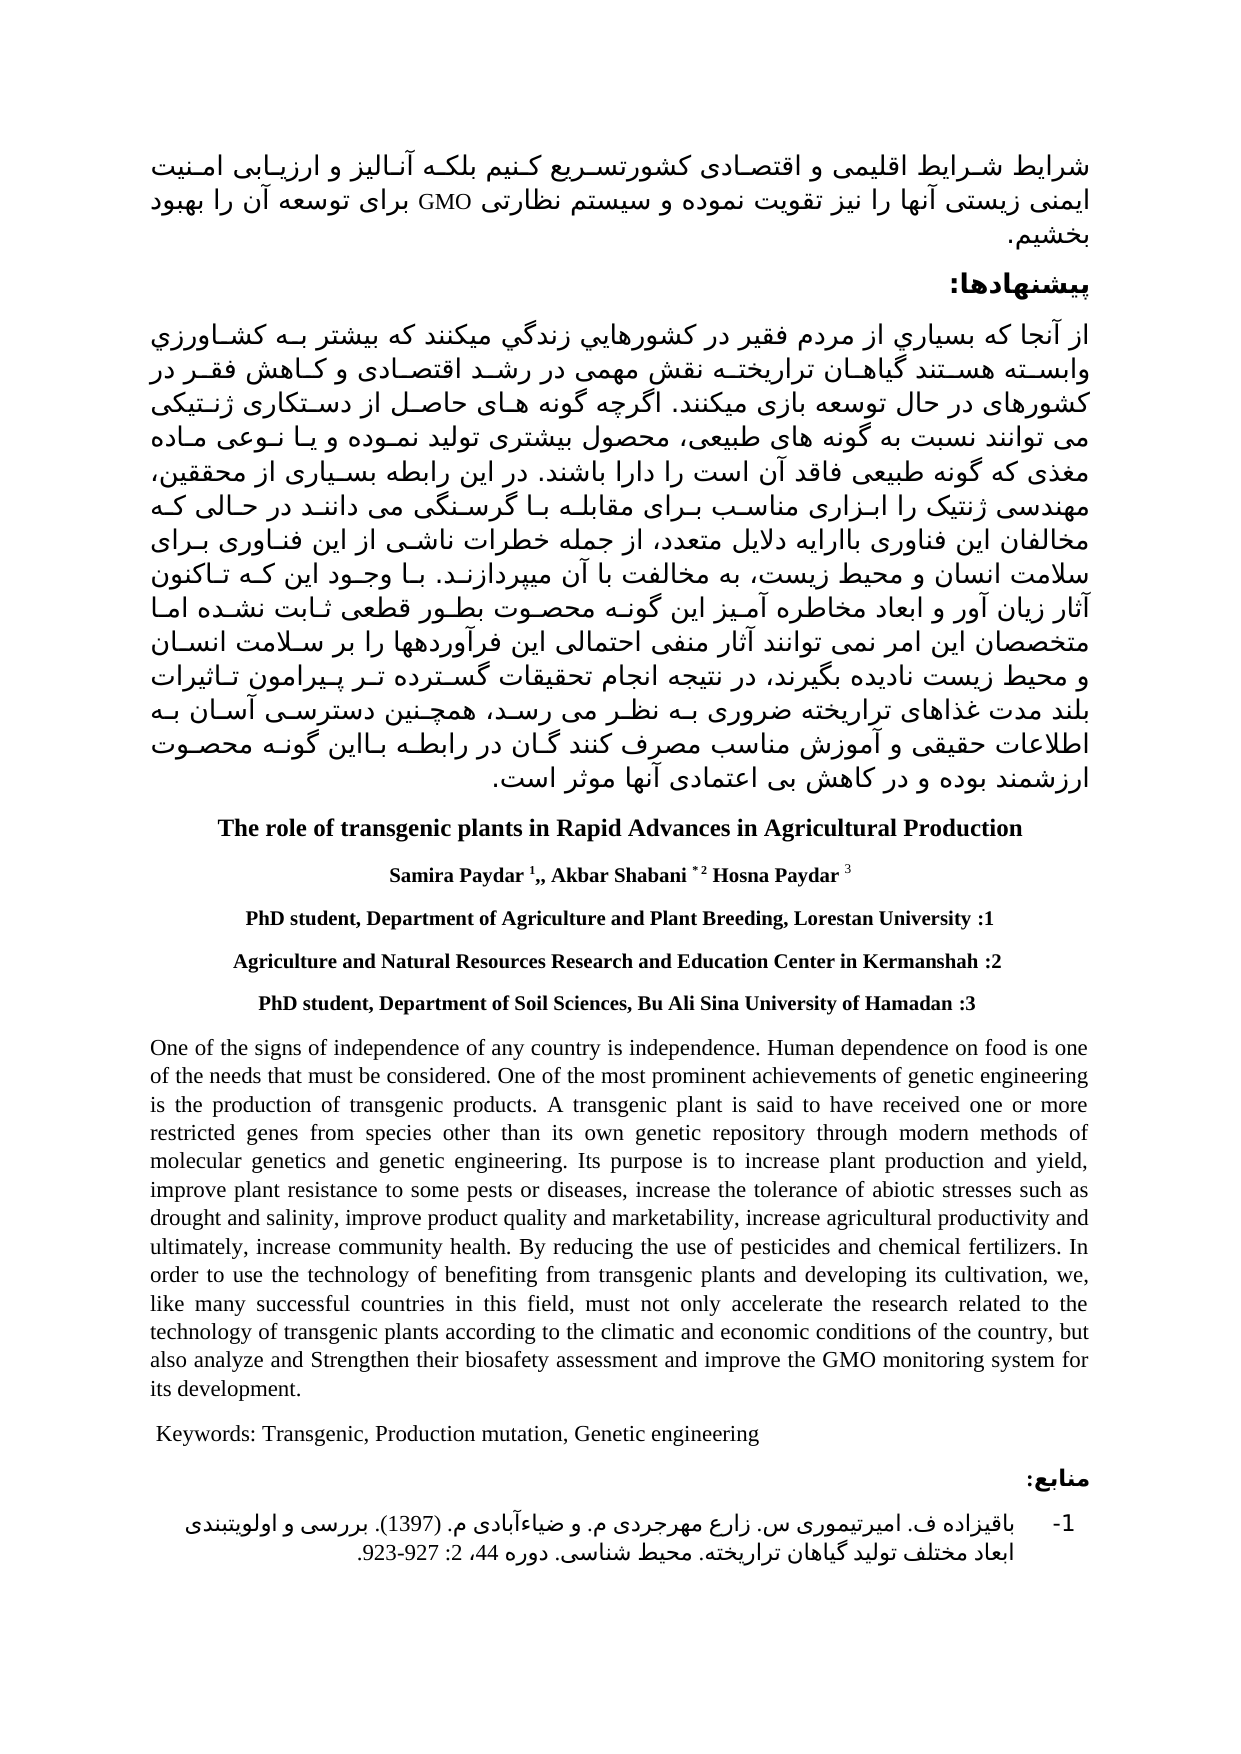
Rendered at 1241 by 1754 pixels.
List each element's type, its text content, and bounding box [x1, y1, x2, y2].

text 2: Agriculture and Natural Resources Research and Education Center in Kermanshah [150, 948, 1090, 973]
text منابع: [150, 1465, 1090, 1492]
text One of the signs of independence of any country is independence. Human dependence on food is one of the needs that must be considered. One of the most prominent achievements of genetic engineering is the production of transgenic products. A transgenic plant is said to have received one or more restricted genes from species other than its own genetic repository through modern methods of molecular genetics and genetic engineering. Its purpose is to increase plant production and yield, improve plant resistance to some pests or diseases, increase the tolerance of abiotic stresses such as drought and salinity, improve product quality and marketability, increase agricultural productivity and ultimately, increase community health. By reducing the use of pesticides and chemical fertilizers. In order to use the technology of benefiting from transgenic plants and developing its cultivation, we, like many successful countries in this field, must not only accelerate the research related to the technology of transgenic plants according to the climatic and economic conditions of the country, but also analyze and Strengthen their biosafety assessment and improve the GMO monitoring system for its development. [150, 1034, 1090, 1401]
text Samira Paydar 1,, Akbar Shabani * 2 Hosna Paydar 3 [150, 861, 1090, 887]
text از آنجا كه بسياري از مردم فقير در كشورهايي زندگي مي‎كنند كه بيشتر به كشاورزي وابسته هستند گیاهان تراریخته نقش مهمی در رشد اقتصادی و کاهش فقر در کشورهای در حال توسعه بازی می‎کنند. اگرچه گونه های حاصل از دستکاری ژنتیکی می توانند نسبت به گونه های طبیعی، محصول بیشتری تولید نموده و یا نوعی ماده مغذی که گونه طبیعی فاقد آن است را دارا باشند. در این رابطه بسیاری از محققین، مهندسی ژنتیک را ابزاری مناسب برای مقابله با گرسنگی می دانند در حالی که مخالفان این فناوری باارایه دلایل متعدد، از جمله خطرات ناشی از این فناوری برای سلامت انسان و محیط زیست، به مخالفت با آن می‎پردازند. با وجود این که تاکنون آثار زیان آور و ابعاد مخاطره آمیز این گونه محصوت بطور قطعی ثابت نشده اما متخصصان این امر نمی توانند آثار منفی احتمالی این فرآورده‎ها را بر سلامت انسان و محیط زیست نادیده بگیرند، در نتیجه انجام تحقیقات گسترده تر پیرامون تاثیرات بلند مدت غذاهای تراریخته ضروری به نظر می رسد، همچنین دسترسی آسان به اطلاعات حقیقی و آموزش مناسب مصرف کنند گان در رابطه بااین گونه محصوت ارزشمند بوده و در کاهش بی اعتمادی آنها موثر است. [150, 319, 1090, 794]
text پیشنهادها: [150, 269, 1090, 300]
list باقی‎زاده ف. امیرتیموری س. زارع مهرجردی م. و ضیاءآبادی م. (1397). بررسی و اولویت‏بندی ابعاد مختلف تولید گیاهان تراریخته. محیط شناسی. دوره 44، 2: 927-923. [150, 1510, 1053, 1566]
text 1: PhD student, Department of Agriculture and Plant Breeding, Lorestan University [150, 906, 1090, 930]
text The role of transgenic plants in Rapid Advances in Agricultural Production [150, 813, 1090, 842]
text 3: PhD student, Department of Soil Sciences, Bu Ali Sina University of Hamadan [150, 991, 1090, 1015]
text Keywords: Transgenic, Production mutation, Genetic engineering [150, 1420, 1090, 1446]
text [150, 150, 1090, 250]
